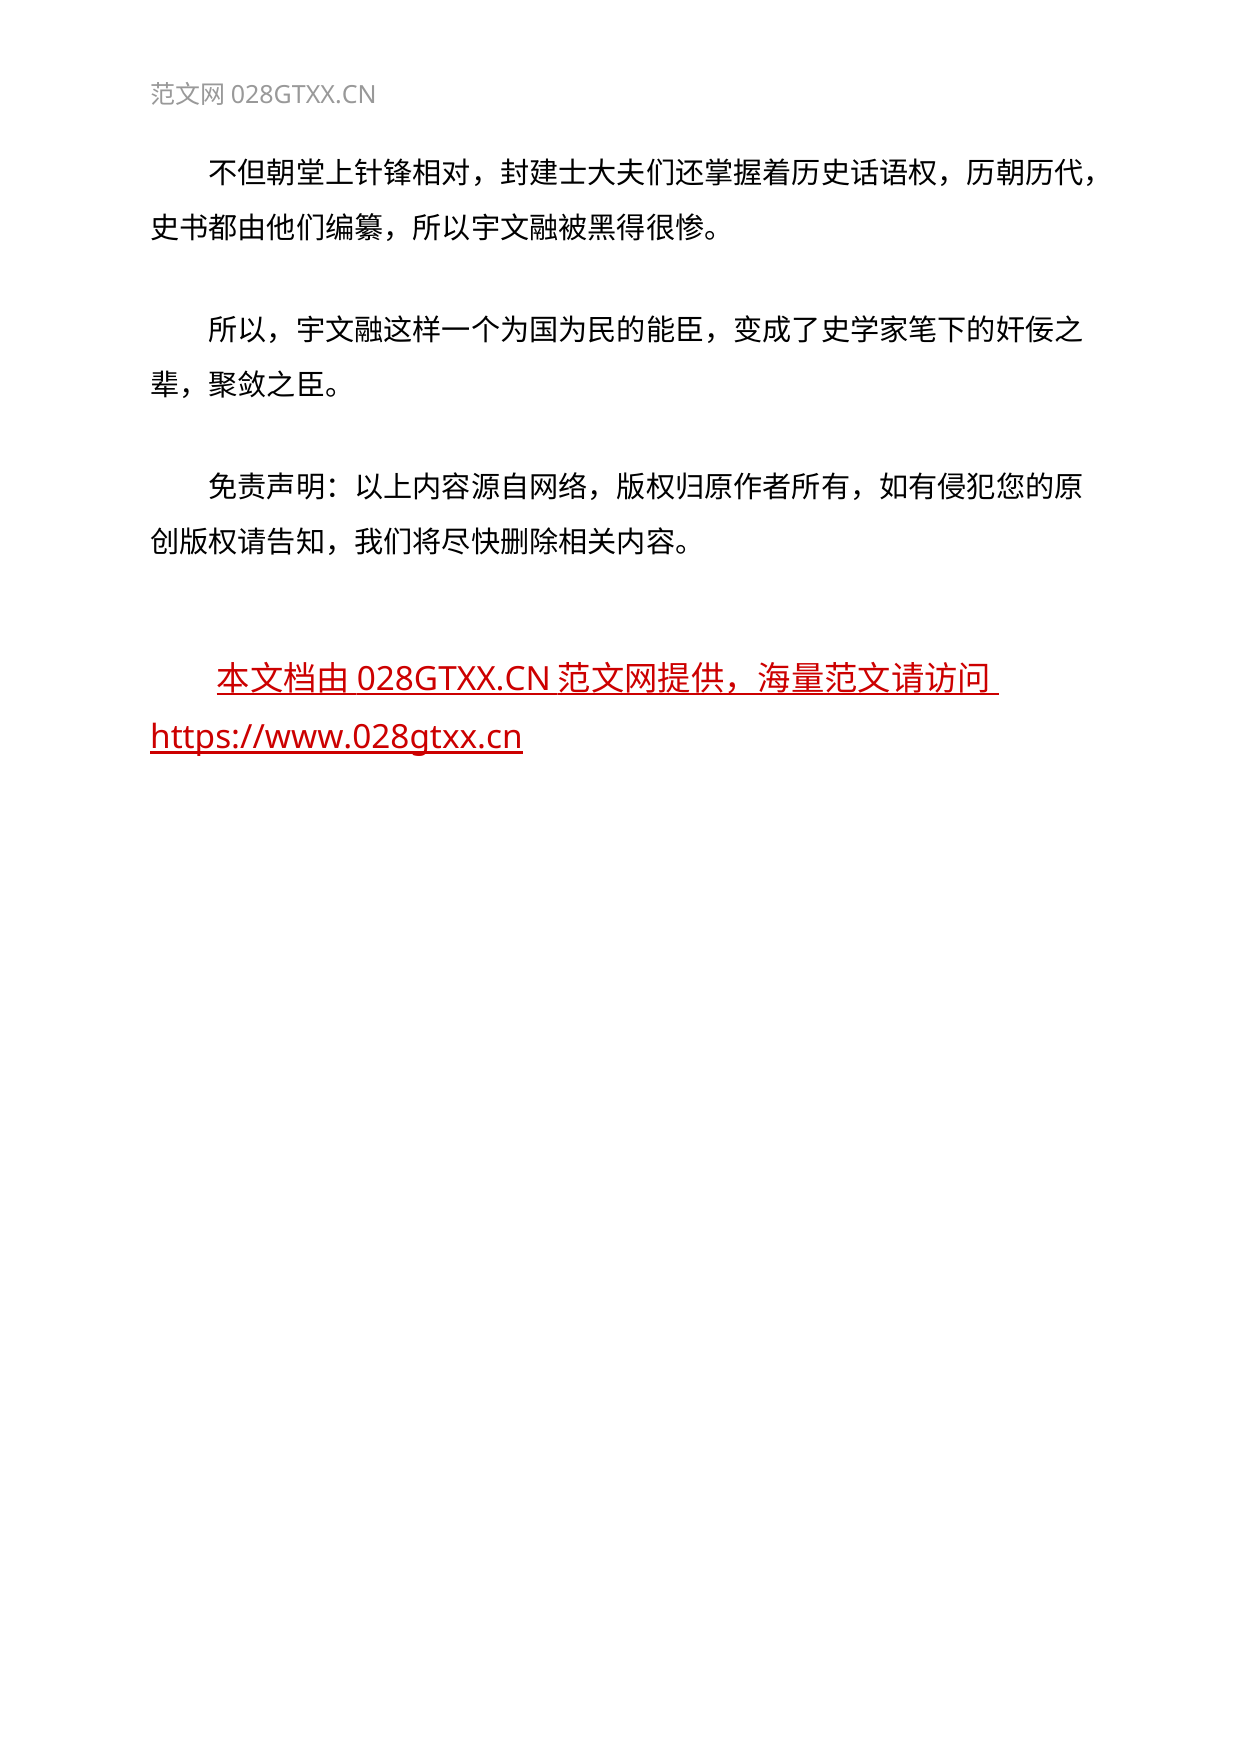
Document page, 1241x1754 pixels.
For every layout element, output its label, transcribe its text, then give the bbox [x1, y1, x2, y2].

text 所以，宇文融这样一个为国为民的能臣，变成了史学家笔下的奸佞之辈，聚敛之臣。 [150, 307, 1090, 404]
text 免责声明：以上内容源自网络，版权归原作者所有，如有侵犯您的原创版权请告知，我们将尽快删除相关内容。 [150, 463, 1090, 561]
text 本文档由028GTXX.CN范文网提供，海量范文请访问 https://www.028gtxx.cn [150, 651, 1090, 759]
text 不但朝堂上针锋相对，封建士大夫们还掌握着历史话语权，历朝历代，史书都由他们编纂，所以宇文融被黑得很惨。 [150, 150, 1090, 247]
